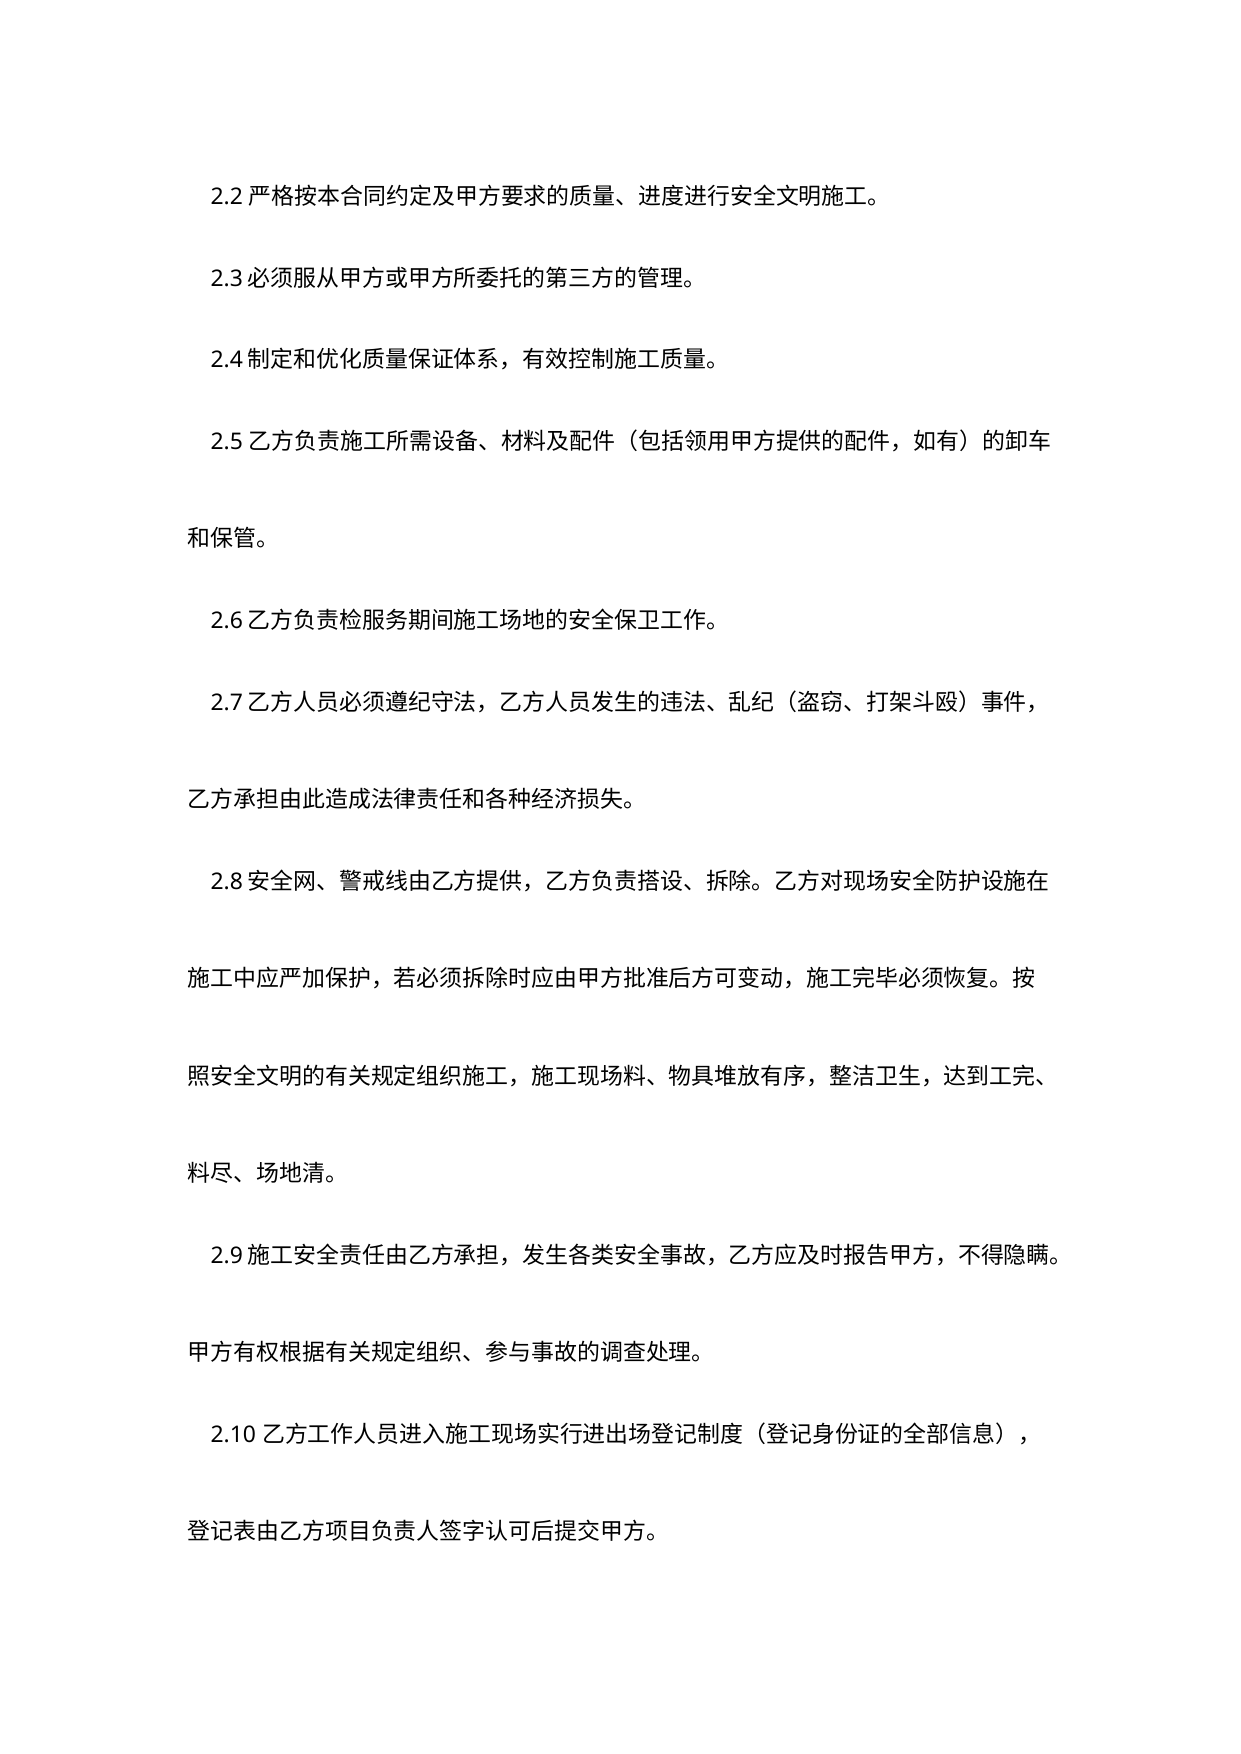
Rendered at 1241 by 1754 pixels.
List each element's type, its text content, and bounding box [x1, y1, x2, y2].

text 2.7乙方人员必须遵纪守法，乙方人员发生的违法、乱纪（盗窃、打架斗殴）事件，乙方承担由此造成法律责任和各种经济损失。 [187, 668, 1053, 830]
text 2.4制定和优化质量保证体系，有效控制施工质量。 [187, 325, 1053, 390]
text 2.2 严格按本合同约定及甲方要求的质量、进度进行安全文明施工。 [187, 162, 1053, 227]
text 2.6乙方负责检服务期间施工场地的安全保卫工作。 [187, 586, 1053, 651]
text 2.3必须服从甲方或甲方所委托的第三方的管理。 [187, 244, 1053, 309]
text 2.10 乙方工作人员进入施工现场实行进出场登记制度（登记身份证的全部信息），登记表由乙方项目负责人签字认可后提交甲方。 [187, 1400, 1053, 1562]
text 2.8安全网、警戒线由乙方提供，乙方负责搭设、拆除。乙方对现场安全防护设施在施工中应严加保护，若必须拆除时应由甲方批准后方可变动，施工完毕必须恢复。按照安全文明的有关规定组织施工，施工现场料、物具堆放有序，整洁卫生，达到工完、料尽、场地清。 [187, 847, 1053, 1204]
text 2.5 乙方负责施工所需设备、材料及配件（包括领用甲方提供的配件，如有）的卸车和保管。 [187, 407, 1053, 569]
text 2.9施工安全责任由乙方承担，发生各类安全事故，乙方应及时报告甲方，不得隐瞒。甲方有权根据有关规定组织、参与事故的调查处理。 [187, 1221, 1053, 1383]
